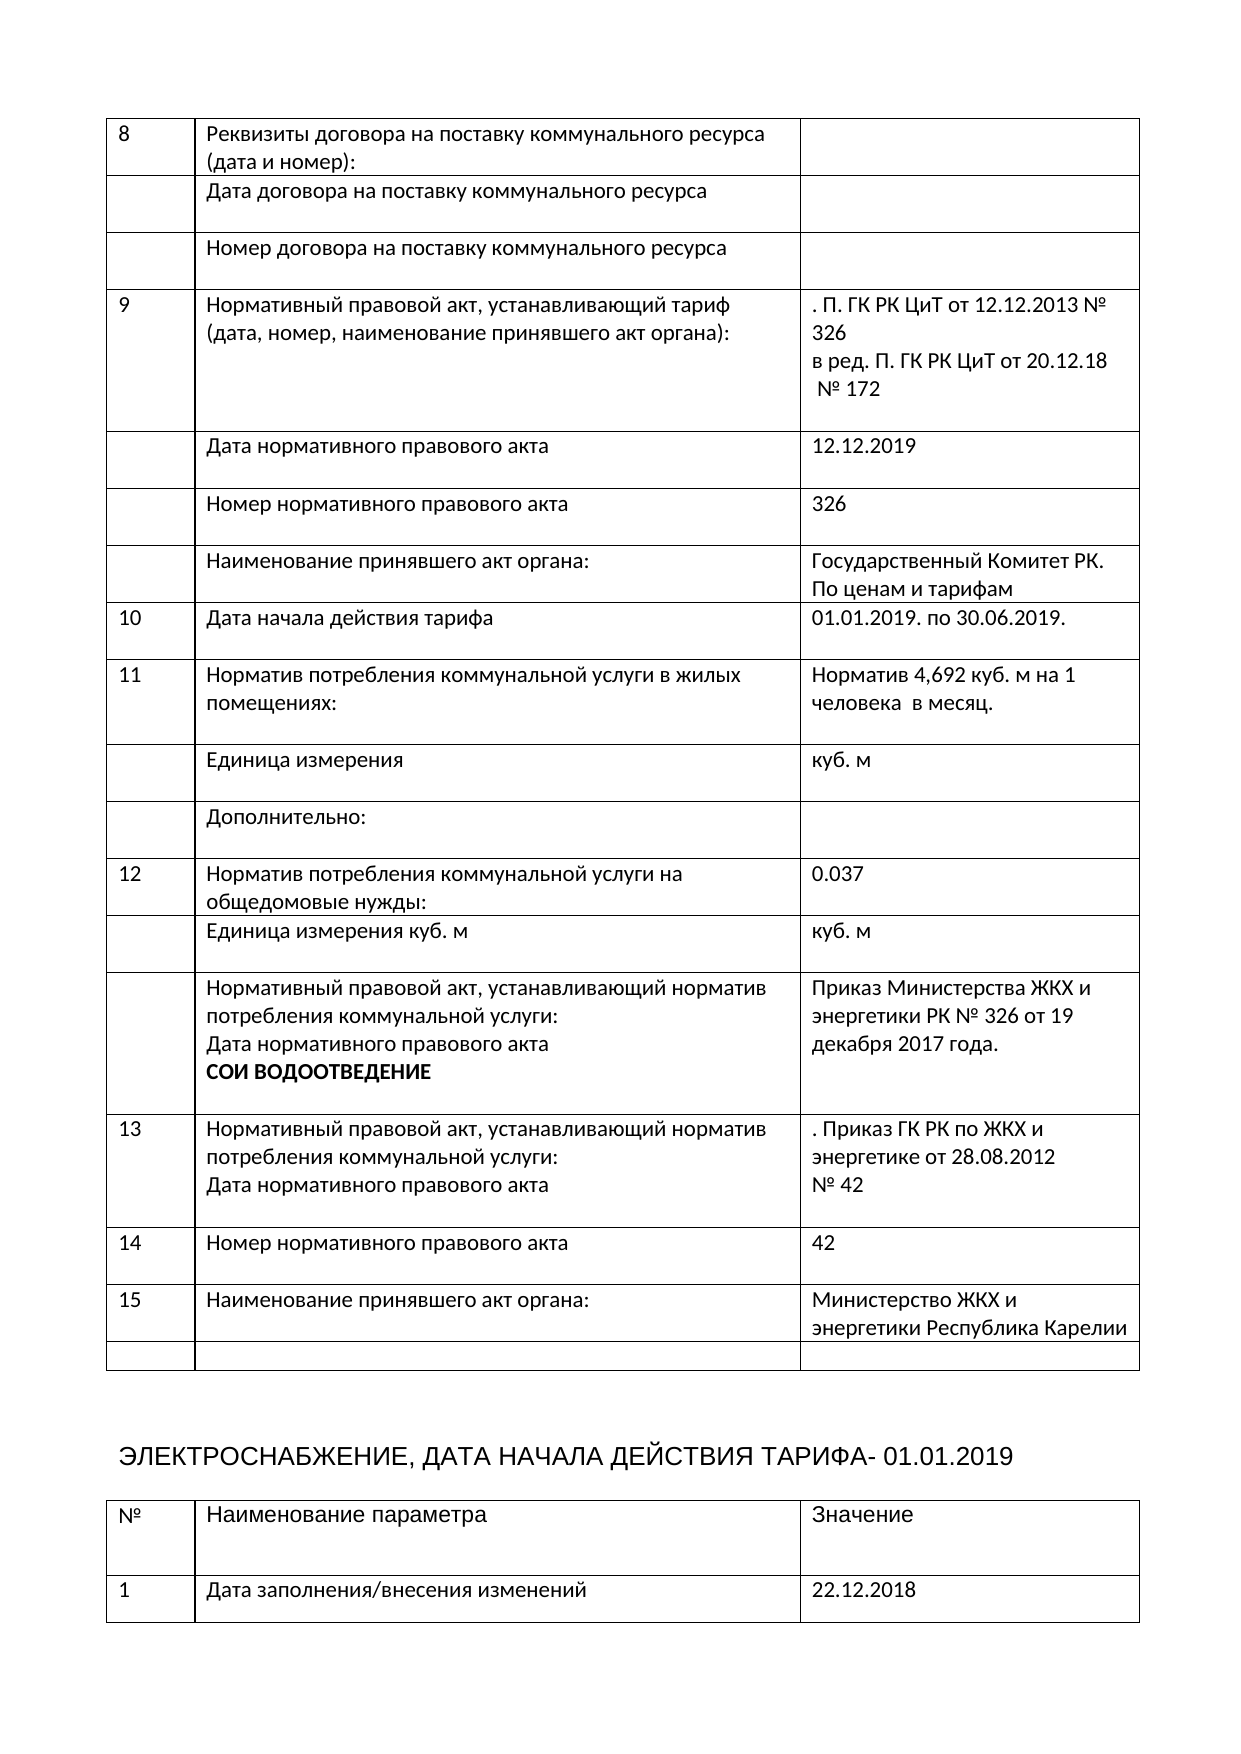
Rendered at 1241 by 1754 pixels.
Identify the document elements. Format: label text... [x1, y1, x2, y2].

table_cell Единица измерения [196, 745, 800, 801]
table_cell [196, 1342, 800, 1370]
table_cell Номер нормативного правового акта [196, 489, 800, 545]
table_cell [107, 1342, 194, 1370]
table_cell . П. ГК РК ЦиТ от 12.12.2013 № 326 в ред. П. ГК РК ЦиТ от 20.12.18 № 172 [801, 290, 1139, 431]
table_cell [801, 176, 1139, 232]
table_cell Наименование принявшего акт органа: [196, 1285, 800, 1341]
table_cell 9 [107, 290, 194, 431]
table_cell 11 [107, 660, 194, 744]
table_cell . Приказ ГК РК по ЖКХ и энергетике от 28.08.2012 № 42 [801, 1115, 1139, 1227]
table_cell 10 [107, 603, 194, 659]
table_cell Нормативный правовой акт, устанавливающий норматив потребления коммунальной услуги: Дата нормативного правового акта СОИ ВОДООТВЕДЕНИЕ [196, 973, 800, 1113]
table_cell Министерство ЖКХ и энергетики Республика Карелии [801, 1285, 1139, 1341]
table_cell 15 [107, 1285, 194, 1341]
table_cell Дата начала действия тарифа [196, 603, 800, 659]
table_cell [107, 176, 194, 232]
table_cell Дата договора на поставку коммунального ресурса [196, 176, 800, 232]
table_cell [801, 802, 1139, 858]
table_cell [107, 489, 194, 545]
table_cell [801, 119, 1139, 175]
table_cell 13 [107, 1115, 194, 1227]
table_header Значение [801, 1501, 1139, 1574]
table_cell Номер договора на поставку коммунального ресурса [196, 233, 800, 289]
table_cell 12 [107, 859, 194, 915]
table_cell куб. м [801, 745, 1139, 801]
table_cell [801, 1342, 1139, 1370]
table_cell Дата нормативного правового акта [196, 432, 800, 488]
table_cell [801, 233, 1139, 289]
table_cell 22.12.2018 [801, 1576, 1139, 1622]
table_header Наименование параметра [196, 1501, 800, 1574]
table_cell Номер нормативного правового акта [196, 1228, 800, 1284]
table_cell Нормативный правовой акт, устанавливающий тариф (дата, номер, наименование принявшего акт органа): [196, 290, 800, 431]
text ЭЛЕКТРОСНАБЖЕНИЕ, ДАТА НАЧАЛА ДЕЙСТВИЯ ТАРИФА- 01.01.2019 [118, 1443, 1145, 1471]
table_cell Приказ Министерства ЖКХ и энергетики РК № 326 от 19 декабря 2017 года. [801, 973, 1139, 1113]
table_cell 1 [107, 1576, 194, 1622]
table_cell [107, 973, 194, 1113]
table_cell 14 [107, 1228, 194, 1284]
table_cell 8 [107, 119, 194, 175]
table_cell [107, 916, 194, 972]
table_cell 0.037 [801, 859, 1139, 915]
table_cell Нормативный правовой акт, устанавливающий норматив потребления коммунальной услуги: Дата нормативного правового акта [196, 1115, 800, 1227]
table_cell [107, 233, 194, 289]
table_cell Норматив потребления коммунальной услуги на общедомовые нужды: [196, 859, 800, 915]
table_cell [107, 802, 194, 858]
table_cell Норматив потребления коммунальной услуги в жилых помещениях: [196, 660, 800, 744]
table_cell Наименование принявшего акт органа: [196, 546, 800, 602]
table_cell 326 [801, 489, 1139, 545]
table_cell куб. м [801, 916, 1139, 972]
table_cell Норматив 4,692 куб. м на 1 человека в месяц. [801, 660, 1139, 744]
table_header № [107, 1501, 194, 1574]
table_cell [107, 546, 194, 602]
table_cell 42 [801, 1228, 1139, 1284]
table_cell 12.12.2019 [801, 432, 1139, 488]
table_cell 01.01.2019. по 30.06.2019. [801, 603, 1139, 659]
table_cell [107, 745, 194, 801]
table_cell Единица измерения куб. м [196, 916, 800, 972]
table_cell Дата заполнения/внесения изменений [196, 1576, 800, 1622]
table_cell Дополнительно: [196, 802, 800, 858]
table_cell [107, 432, 194, 488]
table_cell Государственный Комитет РК. По ценам и тарифам [801, 546, 1139, 602]
table_cell Реквизиты договора на поставку коммунального ресурса (дата и номер): [196, 119, 800, 175]
